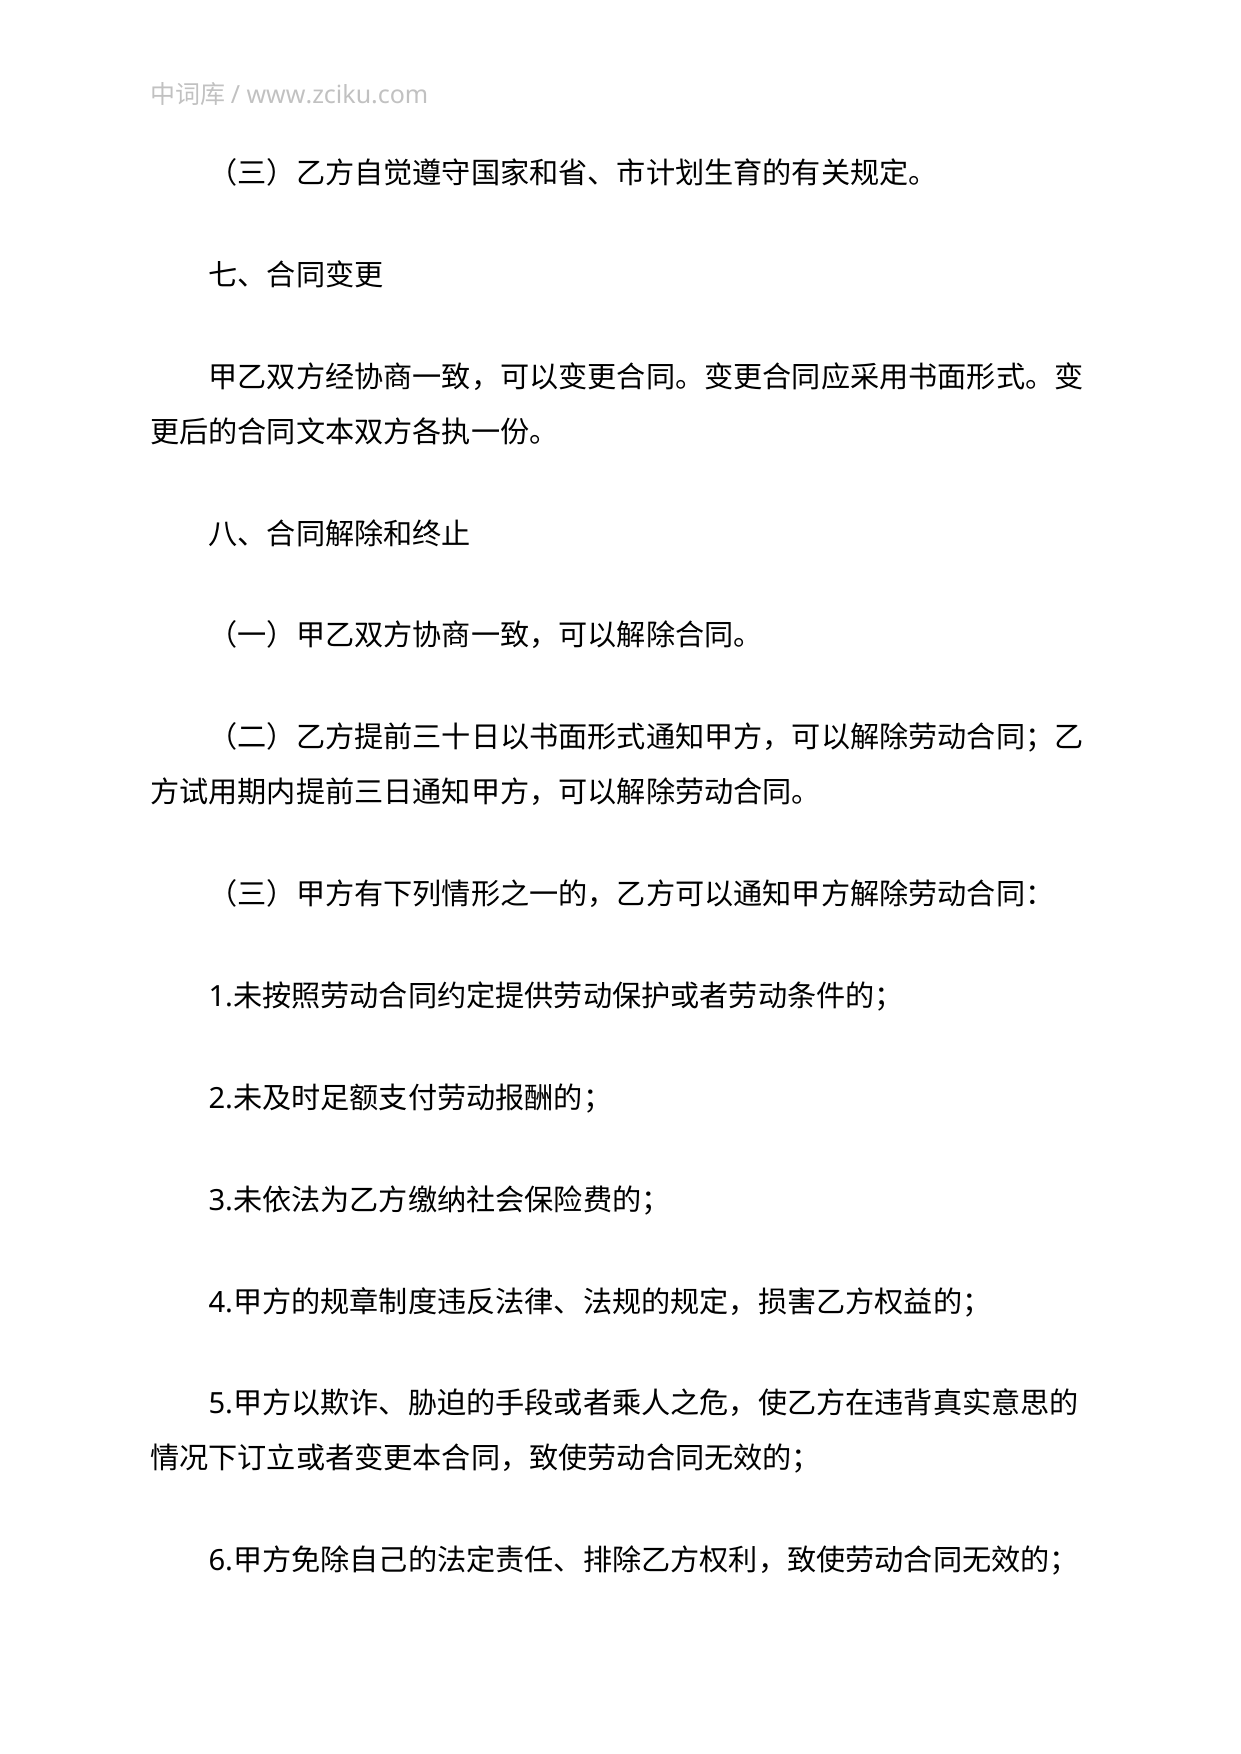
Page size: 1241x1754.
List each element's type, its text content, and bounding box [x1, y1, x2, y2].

text （三）甲方有下列情形之一的，乙方可以通知甲方解除劳动合同： [150, 870, 1090, 913]
text 4.甲方的规章制度违反法律、法规的规定，损害乙方权益的； [150, 1278, 1090, 1321]
text （二）乙方提前三十日以书面形式通知甲方，可以解除劳动合同；乙方试用期内提前三日通知甲方，可以解除劳动合同。 [150, 714, 1090, 811]
text 1.未按照劳动合同约定提供劳动保护或者劳动条件的； [150, 972, 1090, 1014]
text 5.甲方以欺诈、胁迫的手段或者乘人之危，使乙方在违背真实意思的情况下订立或者变更本合同，致使劳动合同无效的； [150, 1380, 1090, 1477]
text 八、合同解除和终止 [150, 510, 1090, 552]
text （一）甲乙双方协商一致，可以解除合同。 [150, 612, 1090, 654]
text 6.甲方免除自己的法定责任、排除乙方权利，致使劳动合同无效的； [150, 1537, 1090, 1579]
text 3.未依法为乙方缴纳社会保险费的； [150, 1176, 1090, 1218]
text 七、合同变更 [150, 252, 1090, 294]
text 甲乙双方经协商一致，可以变更合同。变更合同应采用书面形式。变更后的合同文本双方各执一份。 [150, 353, 1090, 451]
text （三）乙方自觉遵守国家和省、市计划生育的有关规定。 [150, 150, 1090, 192]
text 2.未及时足额支付劳动报酬的； [150, 1074, 1090, 1117]
